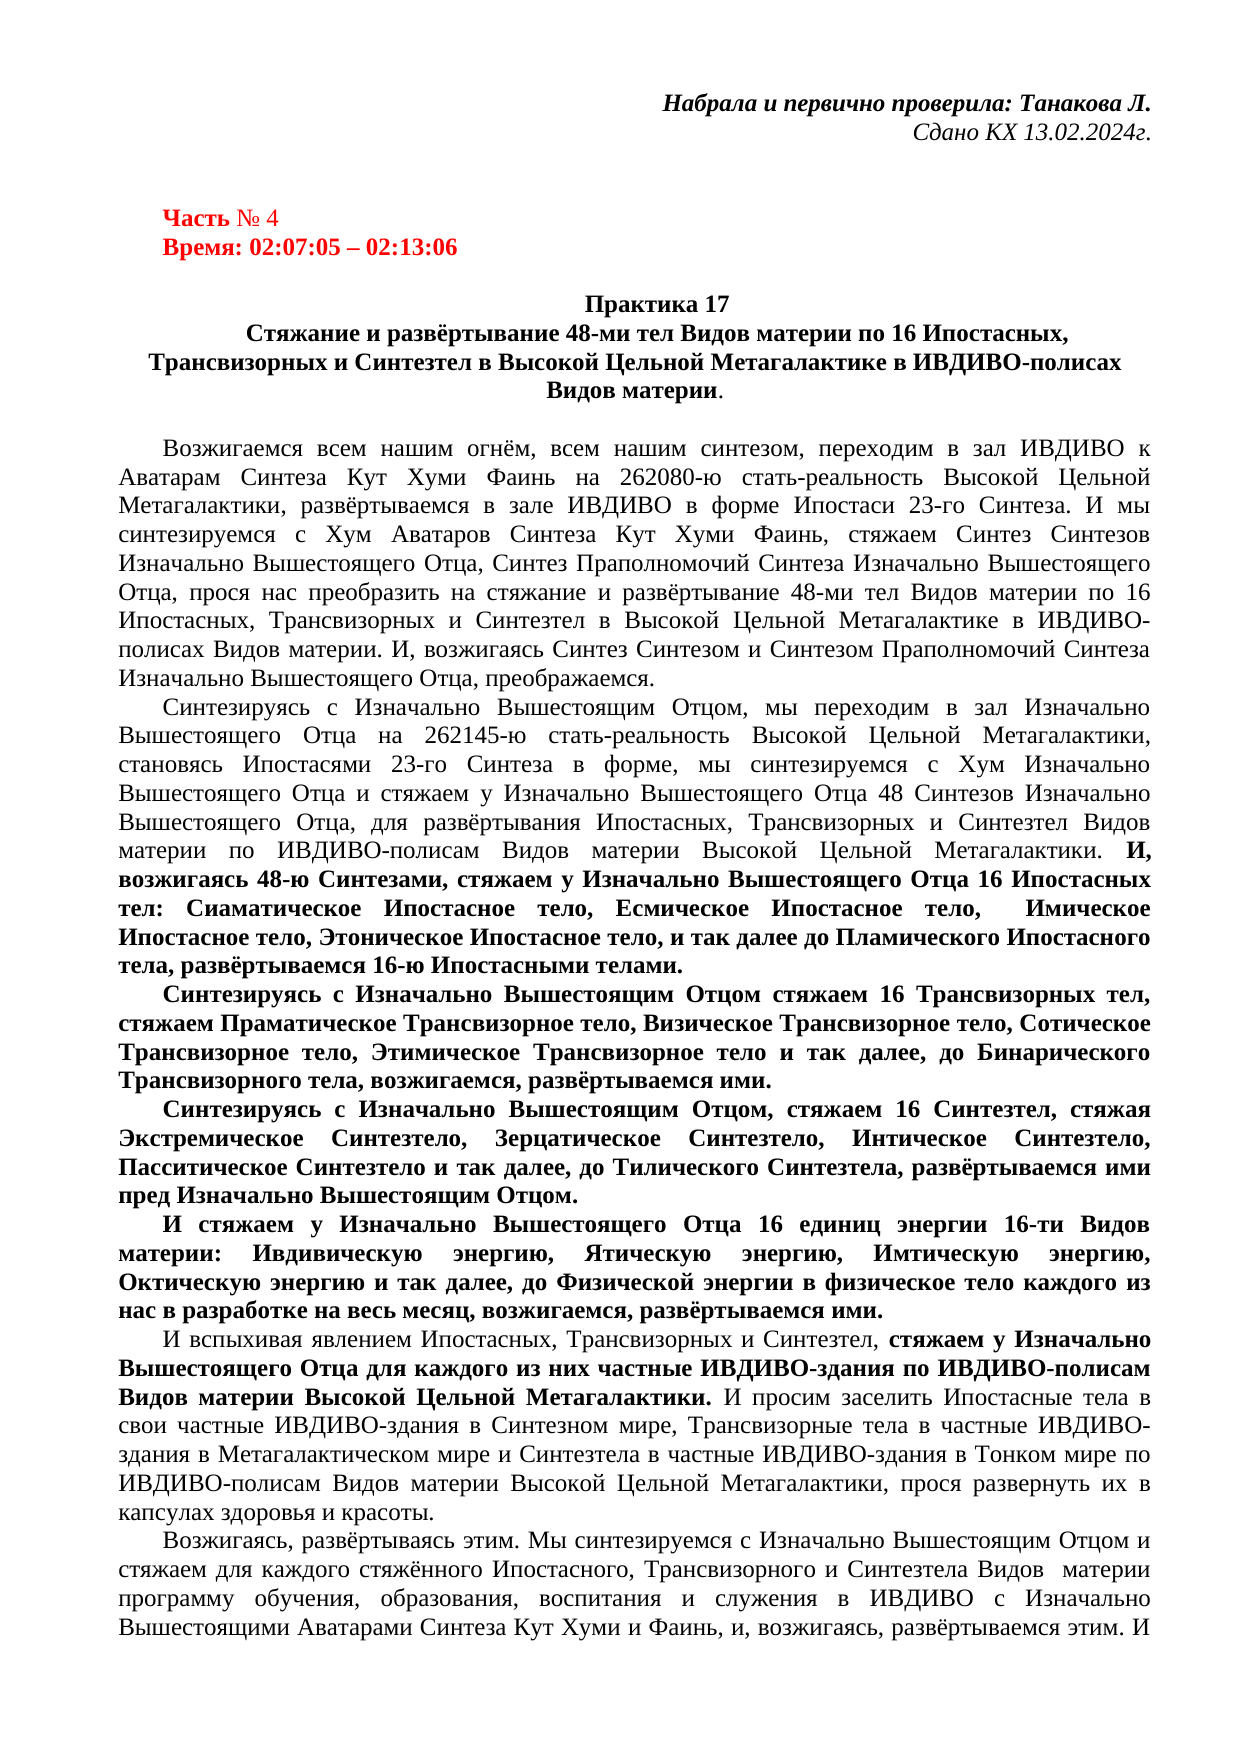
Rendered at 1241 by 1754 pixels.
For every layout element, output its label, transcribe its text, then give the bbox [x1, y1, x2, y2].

text Часть № 4 [118, 203, 1152, 232]
text Синтезируясь с Изначально Вышестоящим Отцом стяжаем 16 Трансвизорных тел, стяжаем Праматическое Трансвизорное тело, Визическое Трансвизорное тело, Сотическое Трансвизорное тело, Этимическое Трансвизорное тело и так далее, до Бинарического Трансвизорного тела, возжигаемся, развёртываемся ими. [118, 979, 1152, 1094]
text И стяжаем у Изначально Вышестоящего Отца 16 единиц энергии 16-ти Видов материи: Ивдивическую энергию, Ятическую энергию, Имтическую энергию, Октическую энергию и так далее, до Физической энергии в физическое тело каждого из нас в разработке на весь месяц, возжигаемся, развёртываемся ими. [118, 1209, 1152, 1324]
text И вспыхивая явлением Ипостасных, Трансвизорных и Синтезтел, стяжаем у Изначально Вышестоящего Отца для каждого из них частные ИВДИВО-здания по ИВДИВО-полисам Видов материи Высокой Цельной Метагалактики. И просим заселить Ипостасные тела в свои частные ИВДИВО-здания в Синтезном мире, Трансвизорные тела в частные ИВДИВО-здания в Метагалактическом мире и Синтезтела в частные ИВДИВО-здания в Тонком мире по ИВДИВО-полисам Видов материи Высокой Цельной Метагалактики, прося развернуть их в капсулах здоровья и красоты. [118, 1324, 1152, 1525]
text Синтезируясь с Изначально Вышестоящим Отцом, стяжаем 16 Синтезтел, стяжая Экстремическое Синтезтело, Зерцатическое Синтезтело, Интическое Синтезтело, Пасситическое Синтезтело и так далее, до Тилического Синтезтела, развёртываемся ими пред Изначально Вышестоящим Отцом. [118, 1094, 1152, 1209]
text Сдано КХ 13.02.2024г. [118, 117, 1152, 145]
text Возжигаемся всем нашим огнём, всем нашим синтезом, переходим в зал ИВДИВО к Аватарам Синтеза Кут Хуми Фаинь на 262080-ю стать-реальность Высокой Цельной Метагалактики, развёртываемся в зале ИВДИВО в форме Ипостаси 23-го Синтеза. И мы синтезируемся с Хум Аватаров Синтеза Кут Хуми Фаинь, стяжаем Синтез Синтезов Изначально Вышестоящего Отца, Синтез Праполномочий Синтеза Изначально Вышестоящего Отца, прося нас преобразить на стяжание и развёртывание 48-ми тел Видов материи по 16 Ипостасных, Трансвизорных и Синтезтел в Высокой Цельной Метагалактике в ИВДИВО-полисах Видов материи. И, возжигаясь Синтез Синтезом и Синтезом Праполномочий Синтеза Изначально Вышестоящего Отца, преображаемся. [118, 433, 1152, 692]
text Стяжание и развёртывание 48-ми тел Видов материи по 16 Ипостасных, Трансвизорных и Синтезтел в Высокой Цельной Метагалактике в ИВДИВО-полисах Видов материи. [118, 318, 1152, 404]
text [118, 1525, 1152, 1640]
text Практика 17 [118, 289, 1152, 318]
text Время: 02:07:05 – 02:13:06 [118, 232, 1152, 260]
text Набрала и первично проверила: Танакова Л. [118, 88, 1152, 117]
text Синтезируясь с Изначально Вышестоящим Отцом, мы переходим в зал Изначально Вышестоящего Отца на 262145-ю стать-реальность Высокой Цельной Метагалактики, становясь Ипостасями 23-го Синтеза в форме, мы синтезируемся с Хум Изначально Вышестоящего Отца и стяжаем у Изначально Вышестоящего Отца 48 Синтезов Изначально Вышестоящего Отца, для развёртывания Ипостасных, Трансвизорных и Синтезтел Видов материи по ИВДИВО-полисам Видов материи Высокой Цельной Метагалактики. И, возжигаясь 48-ю Синтезами, стяжаем у Изначально Вышестоящего Отца 16 Ипостасных тел: Сиаматическое Ипостасное тело, Есмическое Ипостасное тело, Имическое Ипостасное тело, Этоническое Ипостасное тело, и так далее до Пламического Ипостасного тела, развёртываемся 16-ю Ипостасными телами. [118, 692, 1152, 979]
